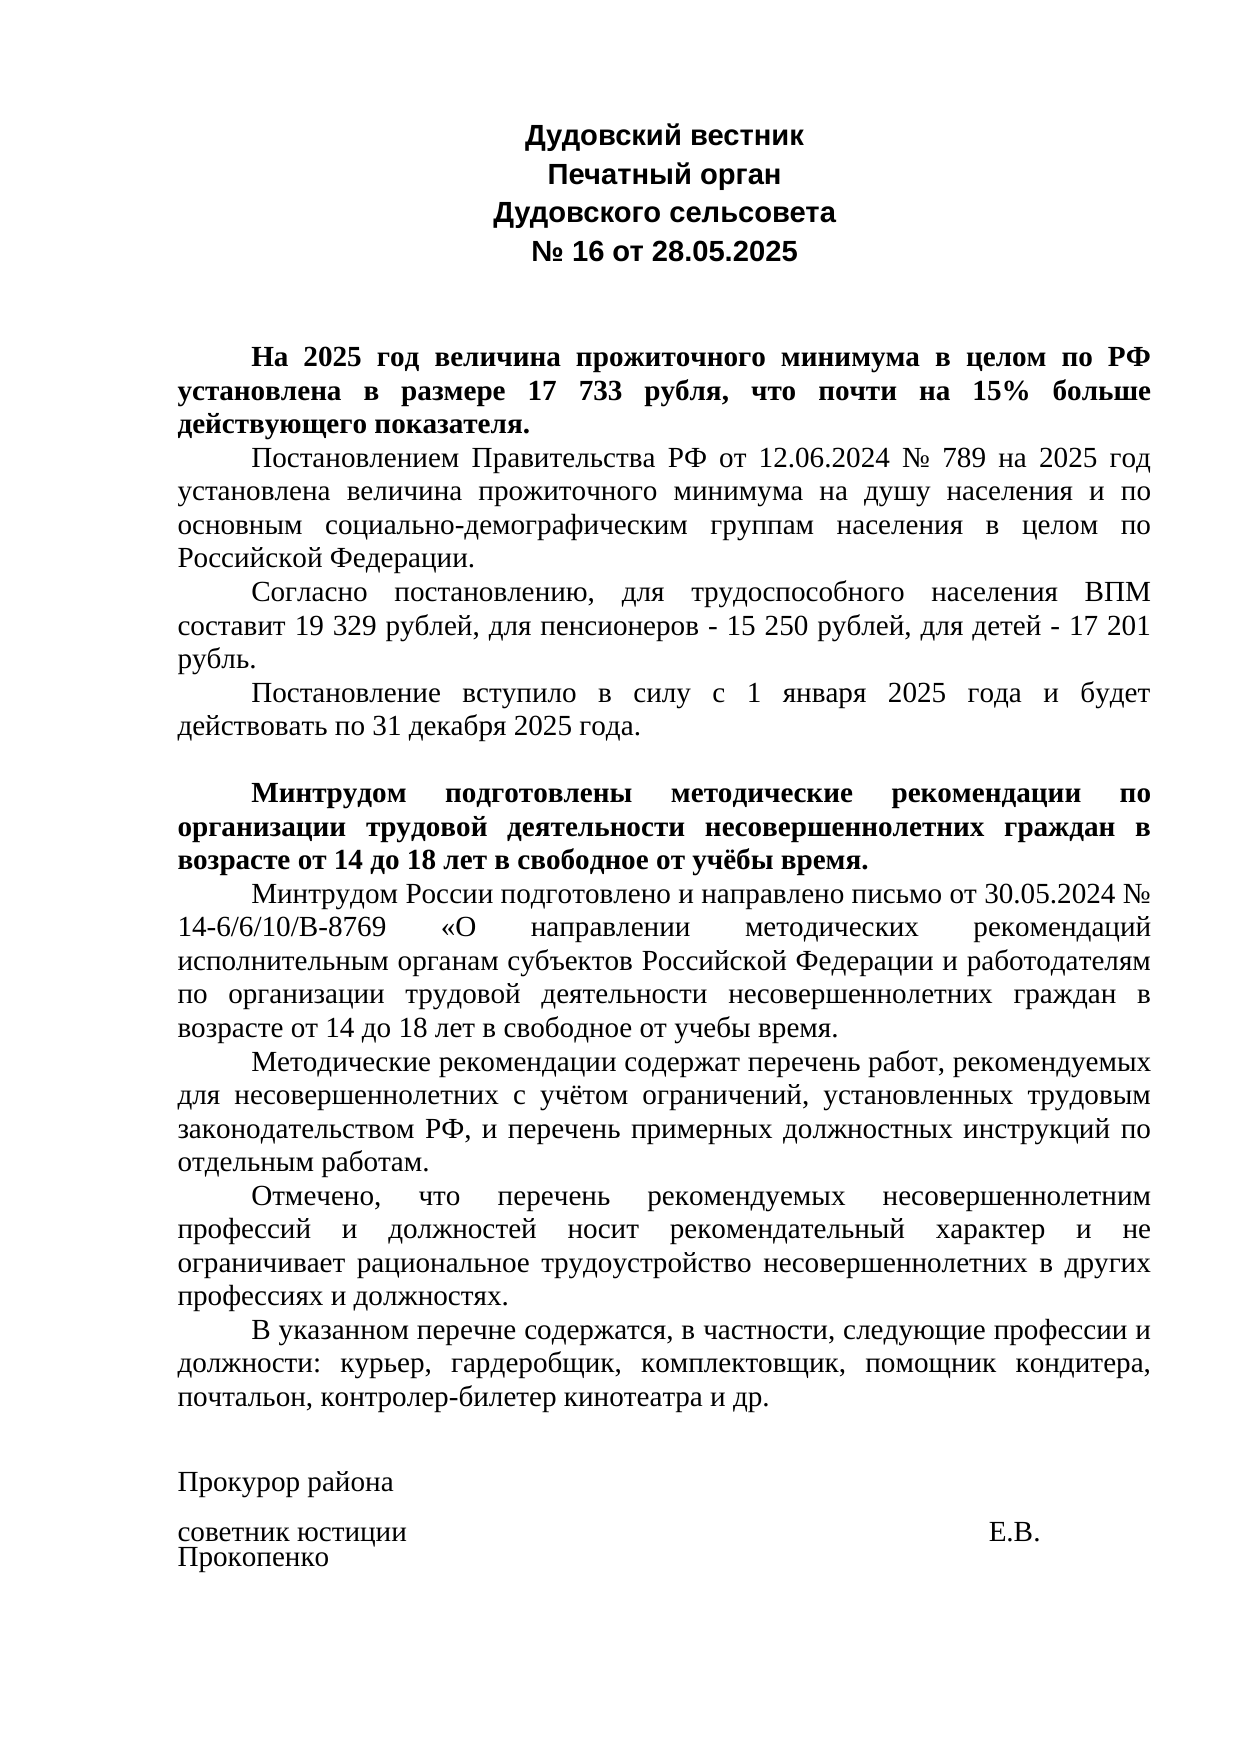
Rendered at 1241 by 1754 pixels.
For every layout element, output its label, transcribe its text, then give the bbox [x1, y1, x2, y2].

text Постановлением Правительства РФ от 12.06.2024 № 789 на 2025 год установлена величина прожиточного минимума на душу населения и по основным социально-демографическим группам населения в целом по Российской Федерации. [177, 440, 1152, 574]
text Согласно постановлению, для трудоспособного населения ВПМ составит 19 329 рублей, для пенсионеров - 15 250 рублей, для детей - 17 201 рубль. [177, 574, 1152, 675]
text Постановление вступило в силу с 1 января 2025 года и будет действовать по 31 декабря 2025 года. [177, 675, 1152, 742]
text Печатный орган [177, 157, 1152, 190]
text № 16 от 28.05.2025 [177, 234, 1152, 267]
text Прокурор района [177, 1471, 1152, 1496]
text Минтрудом подготовлены методические рекомендации по организации трудовой деятельности несовершеннолетних граждан в возрасте от 14 до 18 лет в свободное от учёбы время. [177, 775, 1152, 876]
text Минтрудом России подготовлено и направлено письмо от 30.05.2024 № 14-6/6/10/В-8769 «О направлении методических рекомендаций исполнительным органам субъектов Российской Федерации и работодателям по организации трудовой деятельности несовершеннолетних граждан в возрасте от 14 до 18 лет в свободное от учебы время. [177, 876, 1152, 1044]
text Дудовский вестник [177, 118, 1152, 152]
text советник юстиции Е.В. Прокопенко [177, 1521, 1152, 1571]
text Отмечено, что перечень рекомендуемых несовершеннолетним профессий и должностей носит рекомендательный характер и не ограничивает рациональное трудоустройство несовершеннолетних в других профессиях и должностях. [177, 1178, 1152, 1312]
text На 2025 год величина прожиточного минимума в целом по РФ установлена в размере 17 733 рубля, что почти на 15% больше действующего показателя. [177, 339, 1152, 440]
text Дудовского сельсовета [177, 195, 1152, 229]
text Методические рекомендации содержат перечень работ, рекомендуемых для несовершеннолетних с учётом ограничений, установленных трудовым законодательством РФ, и перечень примерных должностных инструкций по отдельным работам. [177, 1044, 1152, 1178]
text В указанном перечне содержатся, в частности, следующие профессии и должности: курьер, гардеробщик, комплектовщик, помощник кондитера, почтальон, контролер-билетер кинотеатра и др. [177, 1312, 1152, 1413]
